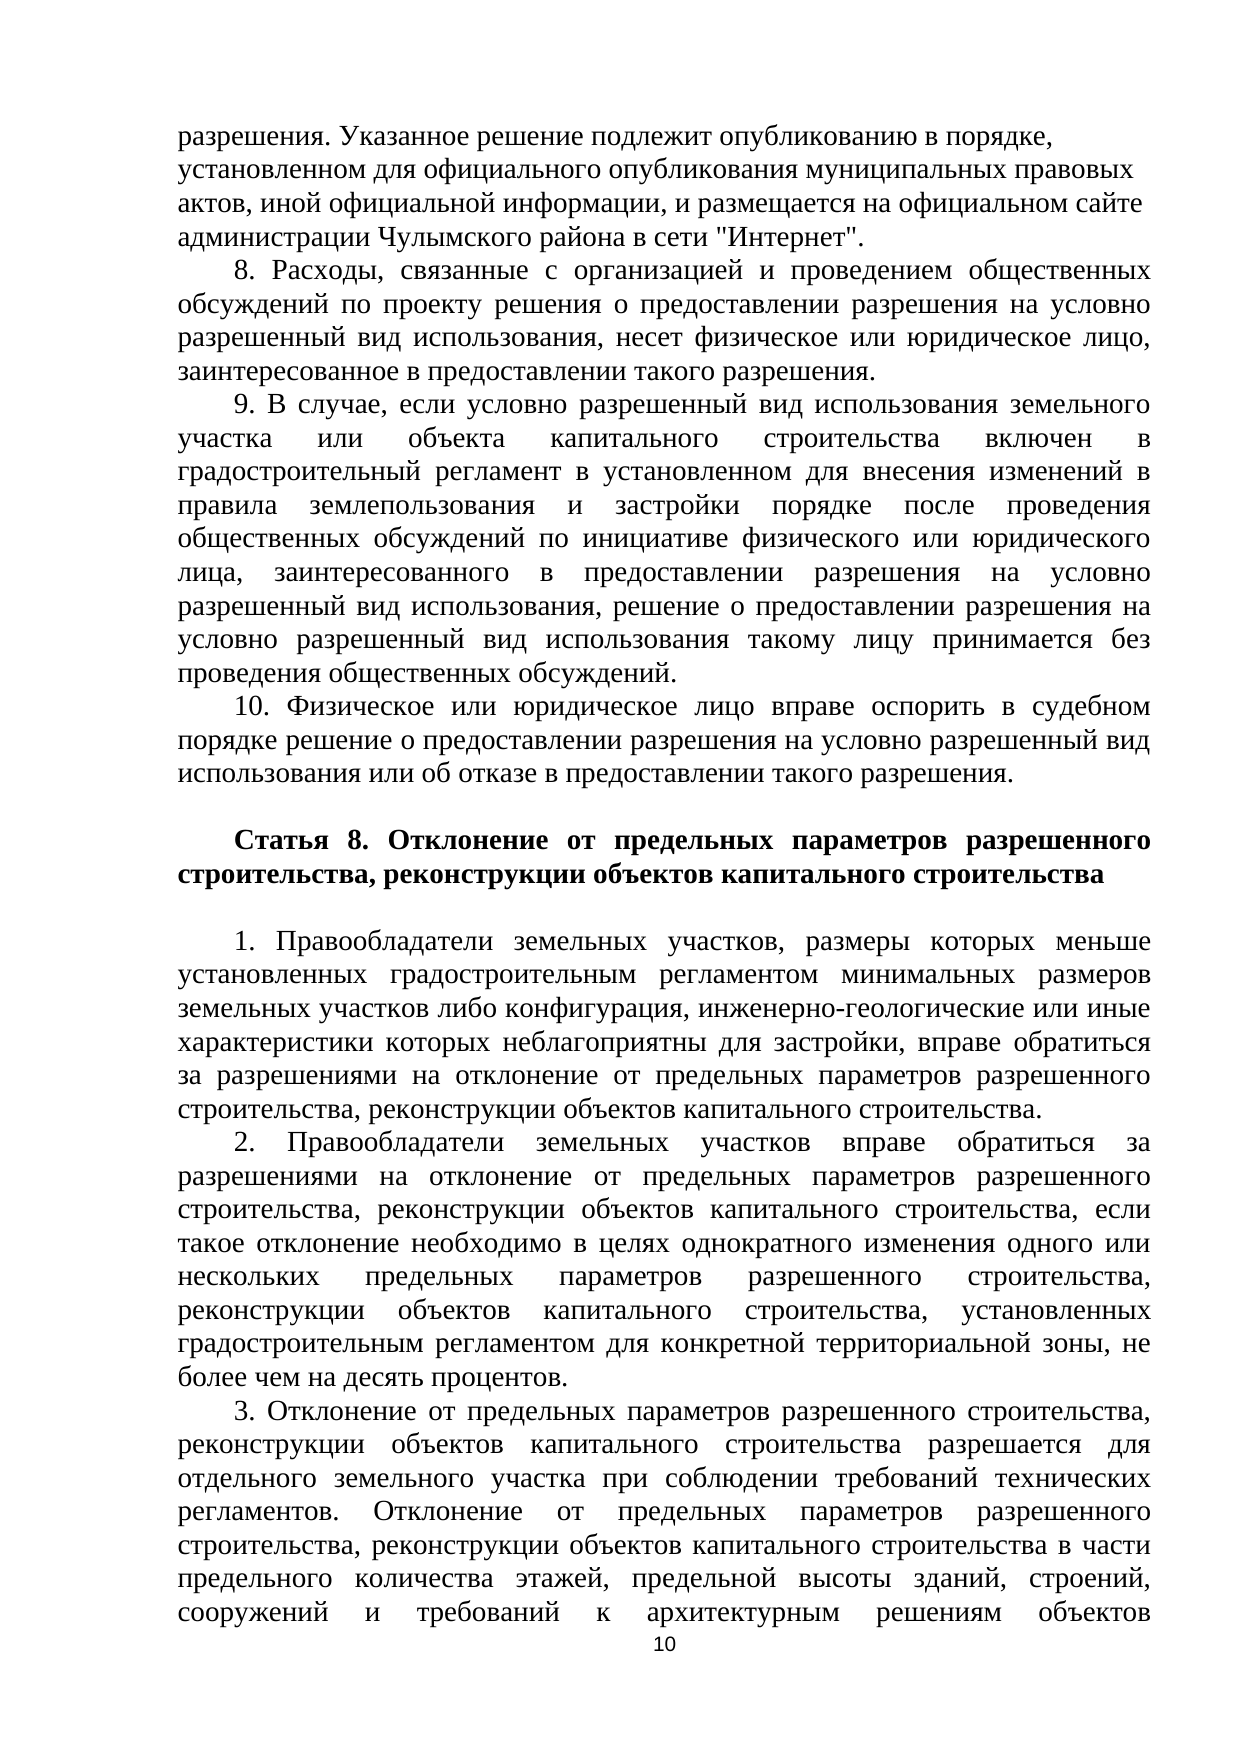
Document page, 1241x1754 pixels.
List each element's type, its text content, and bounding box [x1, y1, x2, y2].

text 1. Правообладатели земельных участков, размеры которых меньше установленных градостроительным регламентом минимальных размеров земельных участков либо конфигурация, инженерно-геологические или иные характеристики которых неблагоприятны для застройки, вправе обратиться за разрешениями на отклонение от предельных параметров разрешенного строительства, реконструкции объектов капитального строительства. [177, 923, 1152, 1124]
text Статья 8. Отклонение от предельных параметров разрешенного строительства, реконструкции объектов капитального строительства [177, 822, 1152, 889]
text 9. В случае, если условно разрешенный вид использования земельного участка или объекта капитального строительства включен в градостроительный регламент в установленном для внесения изменений в правила землепользования и застройки порядке после проведения общественных обсуждений по инициативе физического или юридического лица, заинтересованного в предоставлении разрешения на условно разрешенный вид использования, решение о предоставлении разрешения на условно разрешенный вид использования такому лицу принимается без проведения общественных обсуждений. [177, 386, 1152, 688]
text 10. Физическое или юридическое лицо вправе оспорить в судебном порядке решение о предоставлении разрешения на условно разрешенный вид использования или об отказе в предоставлении такого разрешения. [177, 688, 1152, 789]
text 2. Правообладатели земельных участков вправе обратиться за разрешениями на отклонение от предельных параметров разрешенного строительства, реконструкции объектов капитального строительства, если такое отклонение необходимо в целях однократного изменения одного или нескольких предельных параметров разрешенного строительства, реконструкции объектов капитального строительства, установленных градостроительным регламентом для конкретной территориальной зоны, не более чем на десять процентов. [177, 1124, 1152, 1393]
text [177, 1393, 1152, 1627]
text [177, 118, 1152, 252]
text 8. Расходы, связанные с организацией и проведением общественных обсуждений по проекту решения о предоставлении разрешения на условно разрешенный вид использования, несет физическое или юридическое лицо, заинтересованное в предоставлении такого разрешения. [177, 252, 1152, 386]
